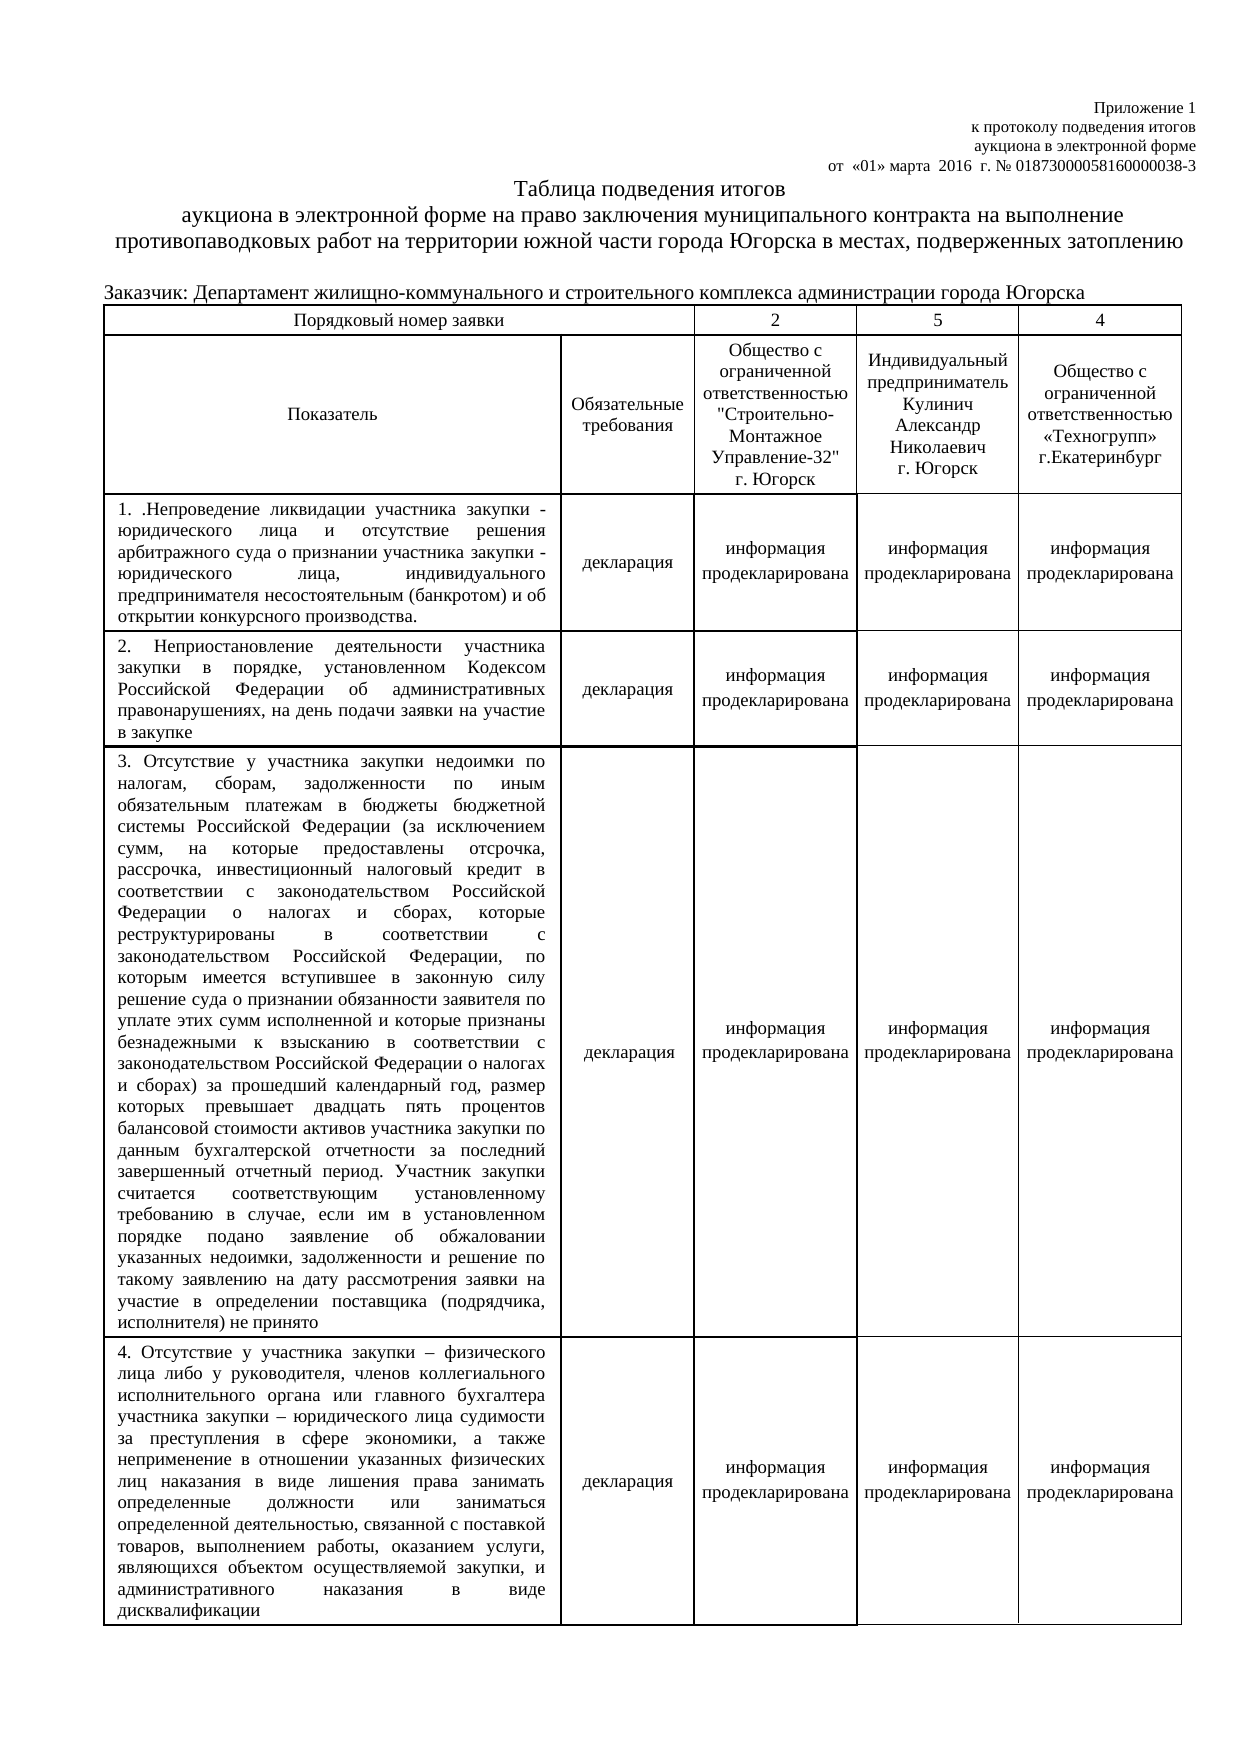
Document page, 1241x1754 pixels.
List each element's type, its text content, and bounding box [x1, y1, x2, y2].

table_cell информация продекларирована [695, 748, 856, 1336]
text Заказчик: Департамент жилищно-коммунального и строительного комплекса администрации города Югорска [103, 280, 1196, 304]
table_header 4 [1019, 306, 1181, 333]
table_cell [858, 1337, 1019, 1624]
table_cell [695, 1338, 856, 1624]
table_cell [1019, 1337, 1181, 1624]
table_cell 1. .Непроведение ликвидации участника закупки - юридического лица и отсутствие решения арбитражного суда о признании участника закупки - юридического лица, индивидуального предпринимателя несостоятельным (банкротом) и об открытии конкурсного производства. [105, 495, 560, 630]
table_cell информация продекларирована [1019, 631, 1181, 745]
table_cell Индивидуальный предприниматель Кулинич Александр Николаевич г. Югорск [857, 336, 1018, 492]
text аукциона в электронной форме на право заключения муниципального контракта на выполнение противопаводковых работ на территории южной части города Югорска в местах, подверженных затоплению [103, 201, 1196, 254]
table_cell информация продекларирована [858, 631, 1018, 745]
table_cell Общество с ограниченной ответственностью «Техногрупп» г.Екатеринбург [1019, 336, 1181, 492]
table_cell информация продекларирована [1019, 746, 1181, 1336]
table_cell декларация [562, 632, 693, 745]
table_cell декларация [562, 495, 693, 630]
table_header 2 [695, 306, 856, 333]
table_cell 2. Неприостановление деятельности участника закупки в порядке, установленном Кодексом Российской Федерации об административных правонарушениях, на день подачи заявки на участие в закупке [105, 632, 560, 745]
table_cell информация продекларирована [858, 746, 1018, 1336]
table_cell информация продекларирована [1019, 494, 1181, 630]
table_header 5 [857, 306, 1018, 333]
table_cell декларация [562, 748, 693, 1336]
table_cell информация продекларирована [695, 495, 856, 630]
table_cell 3. Отсутствие у участника закупки недоимки по налогам, сборам, задолженности по иным обязательным платежам в бюджеты бюджетной системы Российской Федерации (за исключением сумм, на которые предоставлены отсрочка, рассрочка, инвестиционный налоговый кредит в соответствии с законодательством Российской Федерации о налогах и сборах, которые реструктурированы в соответствии с законодательством Российской Федерации, по которым имеется вступившее в законную силу решение суда о признании обязанности заявителя по уплате этих сумм исполненной и которые признаны безнадежными к взысканию в соответствии с законодательством Российской Федерации о налогах и сборах) за прошедший календарный год, размер которых превышает двадцать пять процентов балансовой стоимости активов участника закупки по данным бухгалтерской отчетности за последний завершенный отчетный период. Участник закупки считается соответствующим установленному требованию в случае, если им в установленном порядке подано заявление об обжаловании указанных недоимки, задолженности и решение по такому заявлению на дату рассмотрения заявки на участие в определении поставщика (подрядчика, исполнителя) не принято [105, 748, 560, 1336]
table_cell Общество с ограниченной ответственностью "Строительно-Монтажное Управление-32" г. Югорск [695, 336, 856, 492]
table_cell декларация [562, 1338, 693, 1624]
text от «01» марта 2016 г. № 01873000058160000038-3 [103, 155, 1196, 174]
table_cell 4. Отсутствие у участника закупки – физического лица либо у руководителя, членов коллегиального исполнительного органа или главного бухгалтера участника закупки – юридического лица судимости за преступления в сфере экономики, а также неприменение в отношении указанных физических лиц наказания в виде лишения права занимать определенные должности или заниматься определенной деятельностью, связанной с поставкой товаров, выполнением работы, оказанием услуги, являющихся объектом осуществляемой закупки, и административного наказания в виде дисквалификации [105, 1338, 560, 1624]
text Таблица подведения итогов [103, 174, 1196, 201]
table_cell Показатель [105, 336, 560, 492]
table_cell информация продекларирована [695, 632, 856, 745]
text Приложение 1 [59, 98, 1196, 117]
text к протоколу подведения итогов [103, 117, 1196, 136]
text аукциона в электронной форме [103, 136, 1196, 155]
table_cell информация продекларирована [858, 494, 1018, 630]
table_cell Обязательные требования [562, 336, 694, 492]
table_header Порядковый номер заявки [105, 306, 694, 333]
